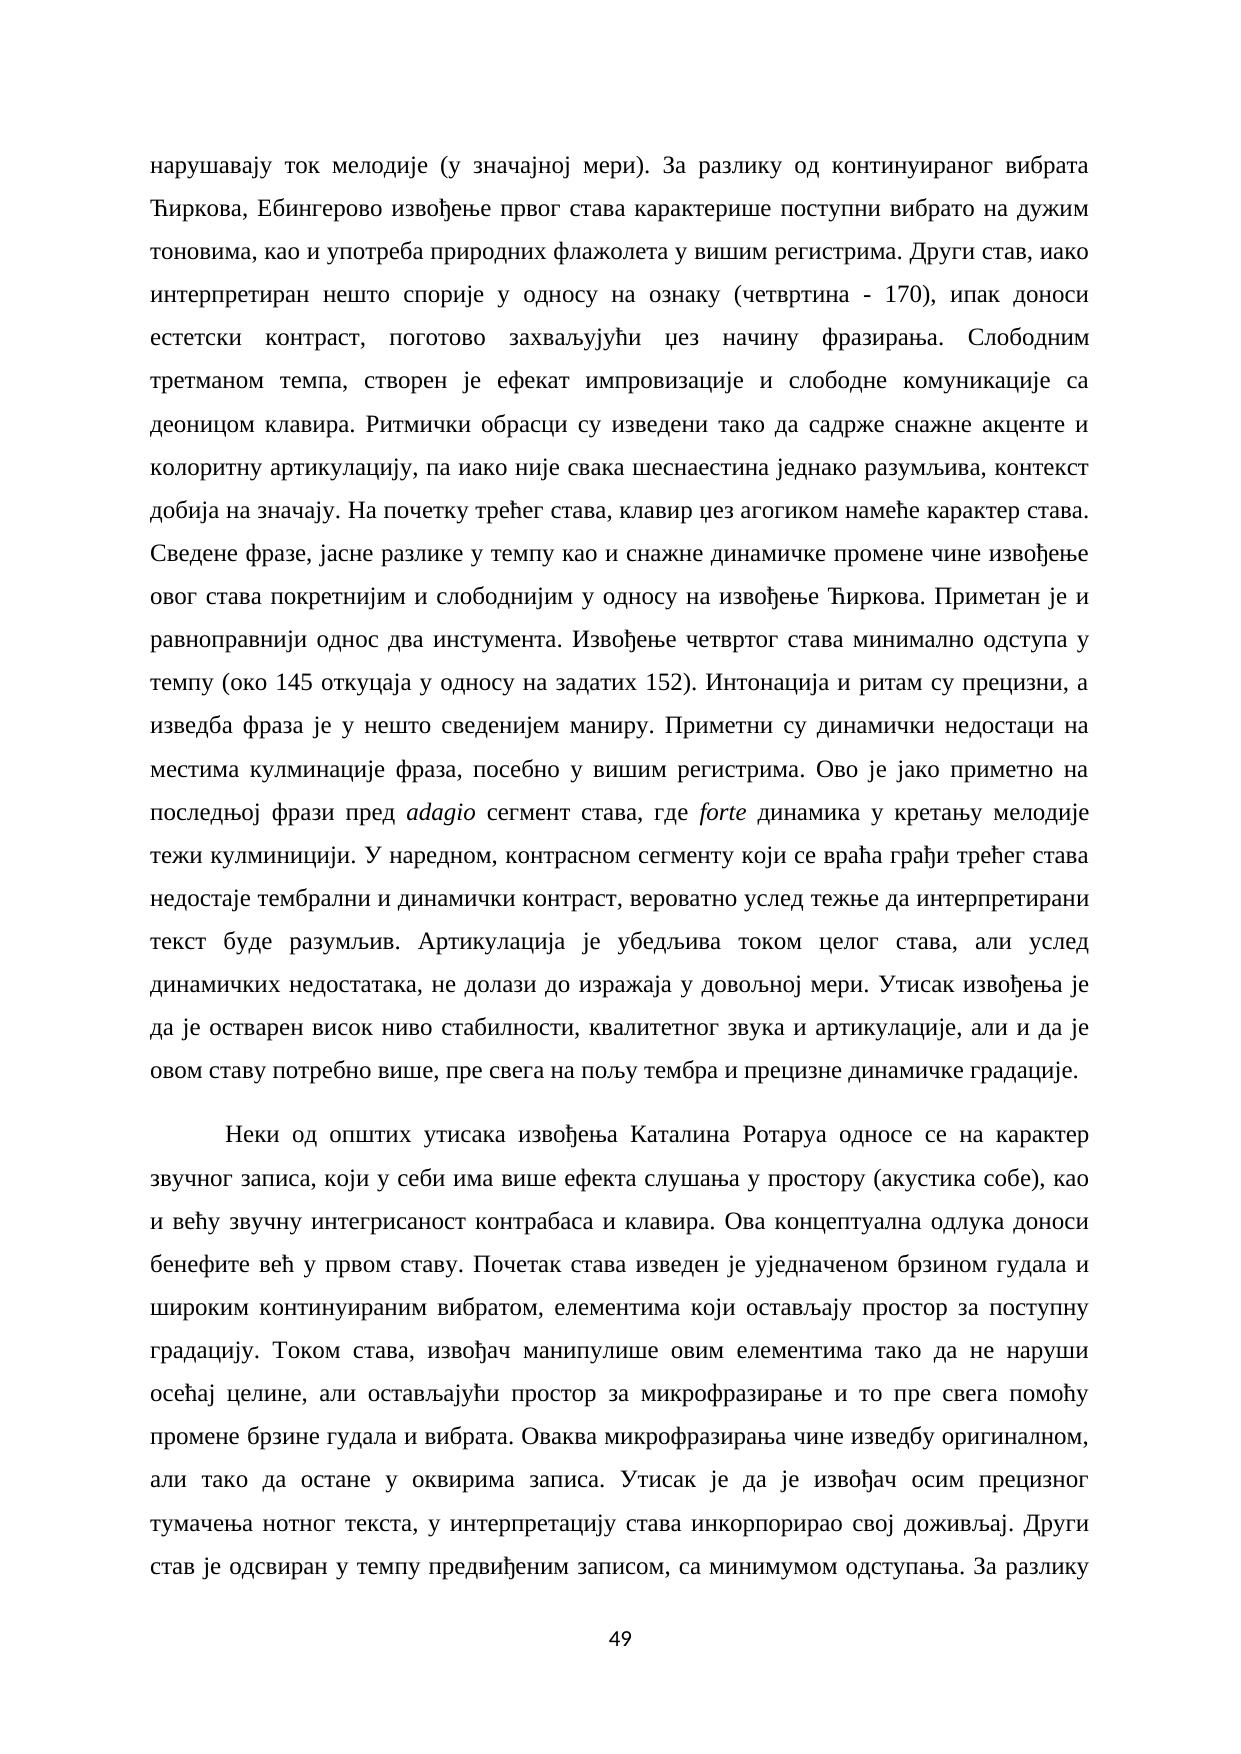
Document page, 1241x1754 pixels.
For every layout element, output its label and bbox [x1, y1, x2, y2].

text [150, 1119, 1090, 1579]
text [150, 150, 1090, 1084]
